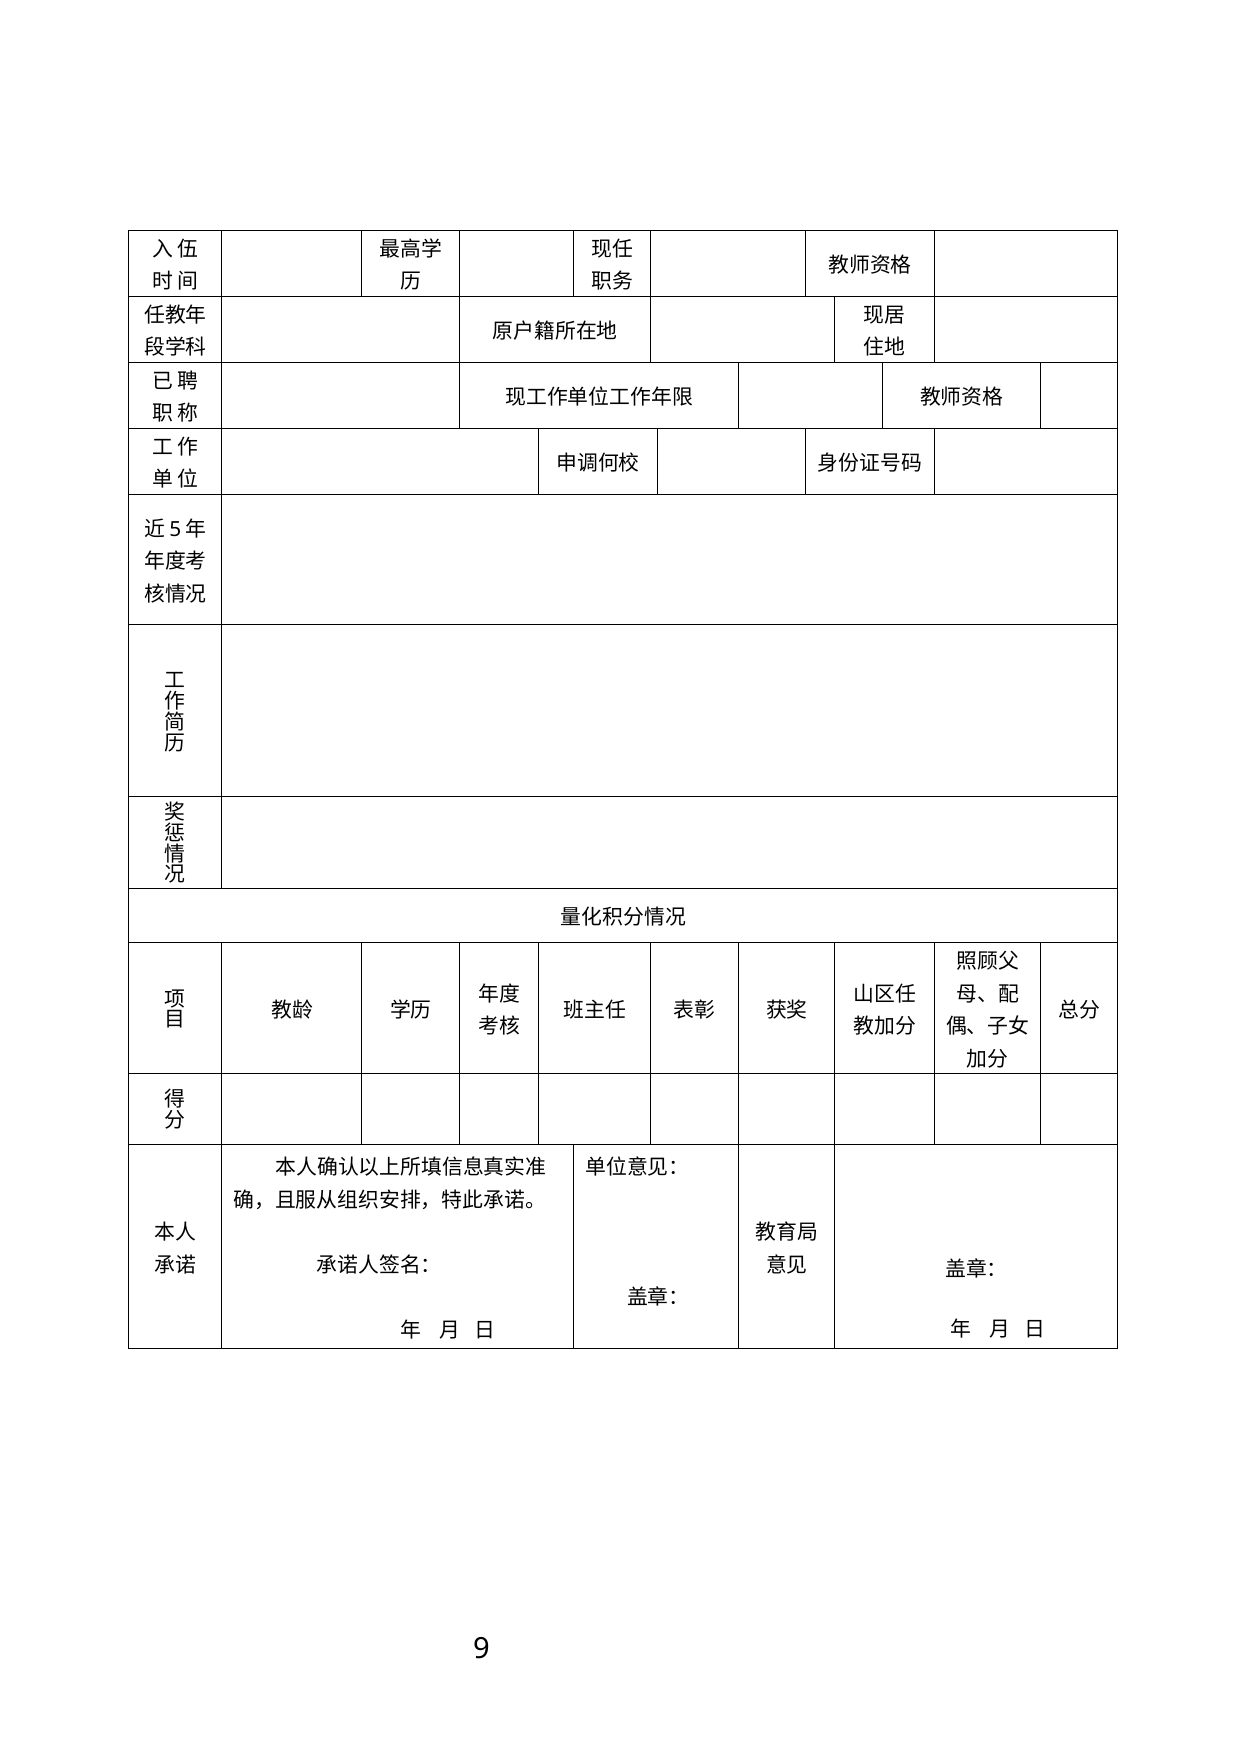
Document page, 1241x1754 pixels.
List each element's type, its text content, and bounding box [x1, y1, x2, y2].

table_cell [1041, 1074, 1117, 1144]
table_cell [222, 297, 459, 362]
table_cell [835, 1145, 1117, 1229]
table_cell [935, 1074, 1040, 1144]
table_cell 已 聘 职 称 [129, 363, 221, 428]
table_cell 教师资格 [883, 363, 1040, 428]
table_cell 本人确认以上所填信息真实准确，且服从组织安排，特此承诺。 承诺人签名： 年 月 日 [222, 1145, 573, 1348]
table_cell [222, 231, 361, 296]
table_cell 项目 [129, 943, 221, 1073]
table_cell [658, 429, 805, 494]
table_cell [1041, 363, 1117, 428]
table_cell 任教年段学科 [129, 297, 221, 362]
table_cell 教育局意见 [739, 1145, 834, 1348]
table_cell [651, 231, 805, 296]
table_cell [222, 625, 1117, 796]
table_cell 总分 [1041, 943, 1117, 1073]
table_cell 山区任教加分 [835, 943, 934, 1073]
table_cell [222, 429, 538, 494]
table_cell [362, 1074, 459, 1144]
table_cell 原户籍所在地 [460, 297, 650, 362]
table_cell 单位意见： 盖章： [574, 1145, 738, 1348]
table_cell 获奖 [739, 943, 834, 1073]
table_cell 申调何校 [539, 429, 657, 494]
table_cell 照顾父母、配偶、子女加分 [935, 943, 1040, 1073]
table_cell [222, 1074, 361, 1144]
table_cell [460, 231, 573, 296]
table_cell 本人 承诺 [129, 1145, 221, 1348]
table_cell [739, 1074, 834, 1144]
table_cell 现居 住地 [835, 297, 934, 362]
table_cell 教龄 [222, 943, 361, 1073]
table_cell [835, 1074, 934, 1144]
table_cell 奖惩情况 [129, 797, 221, 888]
table_cell [739, 363, 882, 428]
table_cell 工 作 单 位 [129, 429, 221, 494]
table_cell [935, 231, 1117, 296]
table_cell 表彰 [651, 943, 738, 1073]
table_cell 量化积分情况 [129, 889, 1117, 942]
table_cell [222, 797, 1117, 888]
table_cell [222, 363, 459, 428]
table_cell 入 伍 时 间 [129, 231, 221, 296]
table_cell 教师资格 [806, 231, 934, 296]
table_cell [651, 297, 834, 362]
table_cell 班主任 [539, 943, 650, 1073]
table_cell [651, 1074, 738, 1144]
table_cell 最高学历 [362, 231, 459, 296]
table_cell [935, 297, 1117, 362]
table_cell 年度考核 [460, 943, 538, 1073]
table_cell [222, 495, 1117, 624]
table_cell 现工作单位工作年限 [460, 363, 738, 428]
table_cell [935, 429, 1117, 494]
table_cell 现任 职务 [574, 231, 650, 296]
table_cell 年 月 日 [835, 1305, 1117, 1348]
table_cell [460, 1074, 538, 1144]
table_cell 学历 [362, 943, 459, 1073]
table_cell 工作简历 [129, 625, 221, 796]
table_cell 得分 [129, 1074, 221, 1144]
table_cell 近5年年度考核情况 [129, 495, 221, 624]
table_cell 盖章： [835, 1230, 1117, 1304]
table_cell [539, 1074, 650, 1144]
table_cell 身份证号码 [806, 429, 934, 494]
